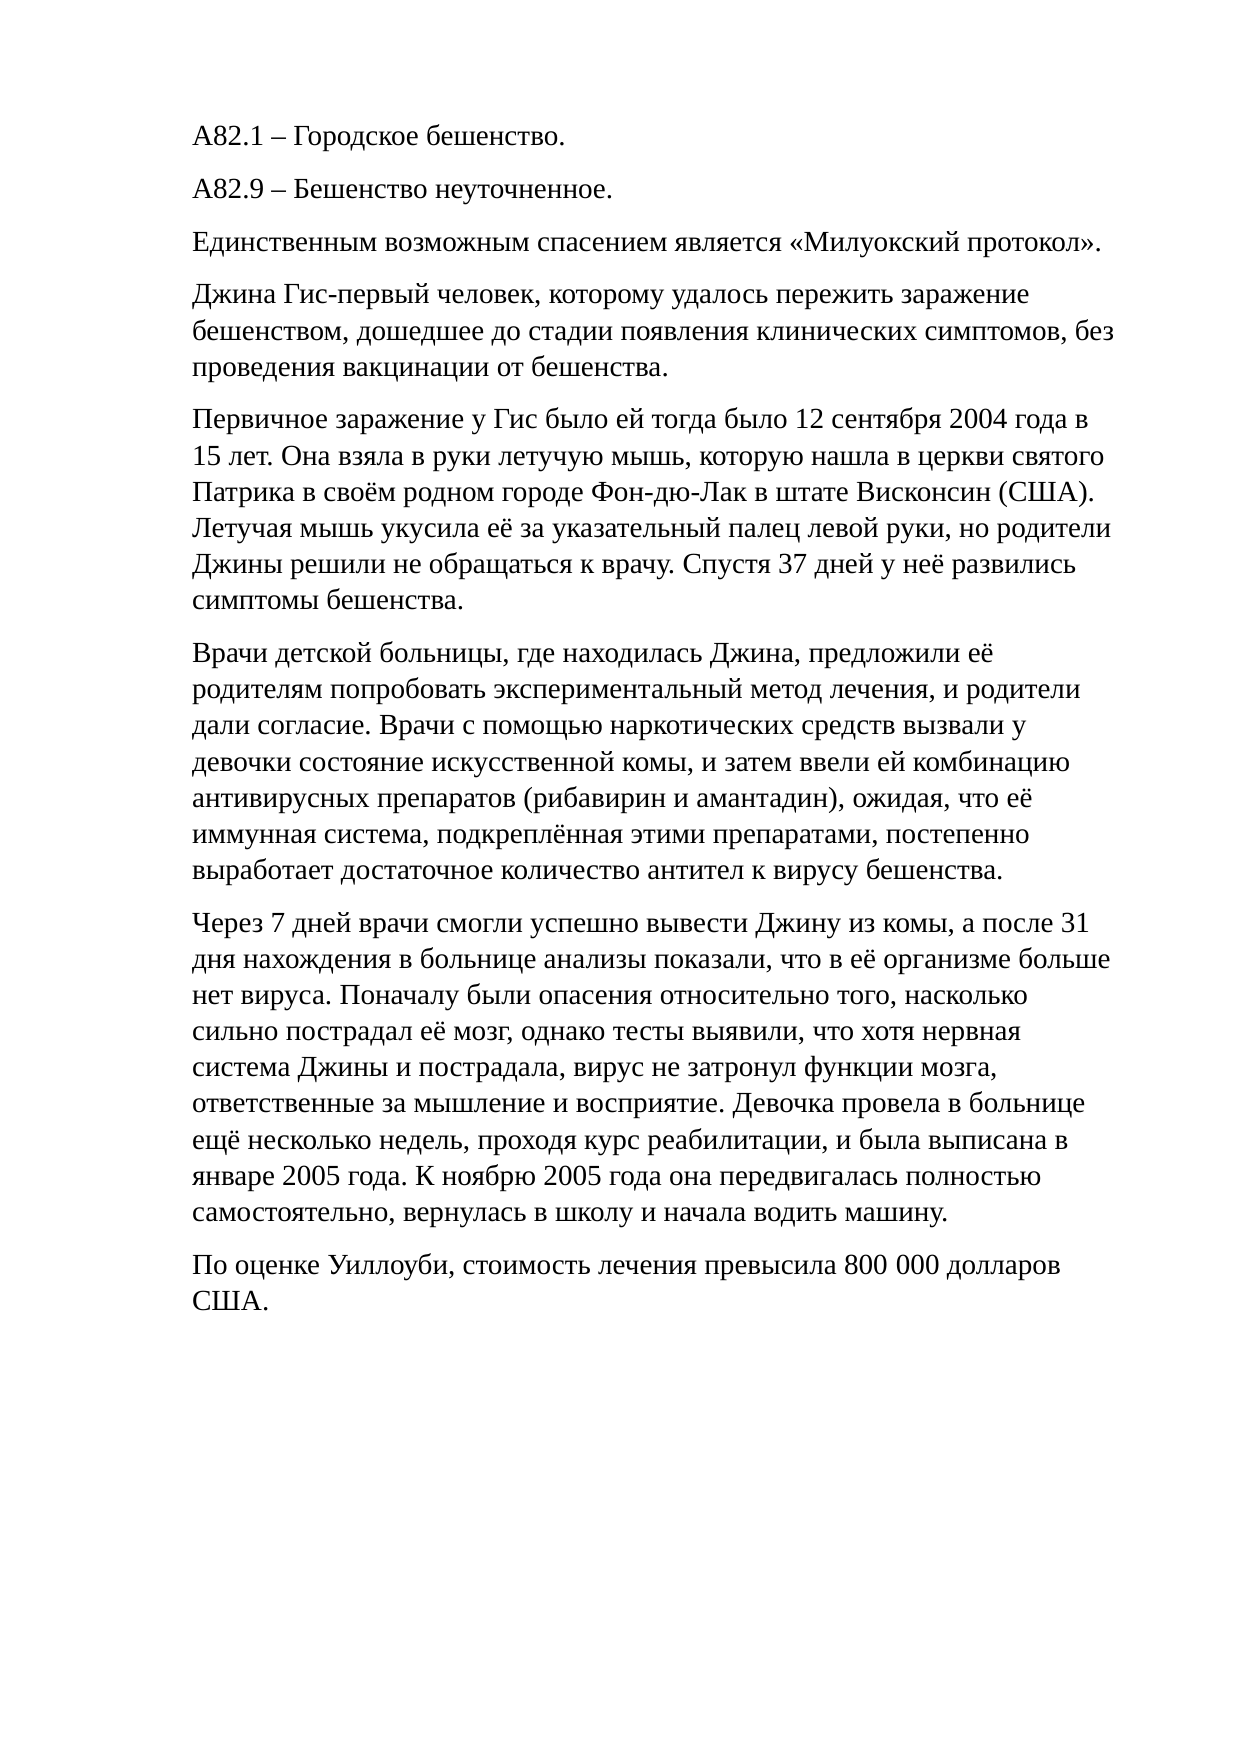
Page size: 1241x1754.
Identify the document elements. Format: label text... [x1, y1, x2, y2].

text Единственным возможным спасением является «Милуокский протокол». [192, 224, 1122, 257]
text A82.1 – Городское бешенство. [192, 118, 1122, 152]
text Через 7 дней врачи смогли успешно вывести Джину из комы, а после 31 дня нахождения в больнице анализы показали, что в её организме больше нет вируса. Поначалу были опасения относительно того, насколько сильно пострадал её мозг, однако тесты выявили, что хотя нервная система Джины и пострадала, вирус не затронул функции мозга, ответственные за мышление и восприятие. Девочка провела в больнице ещё несколько недель, проходя курс реабилитации, и была выписана в январе 2005 года. К ноябрю 2005 года она передвигалась полностью самостоятельно, вернулась в школу и начала водить машину. [192, 905, 1122, 1228]
text По оценке Уиллоуби, стоимость лечения превысила 800 000 долларов США. [192, 1247, 1122, 1317]
text A82.9 – Бешенство неуточненное. [192, 171, 1122, 204]
text Джина Гис-первый человек, которому удалось пережить заражение бешенством, дошедшее до стадии появления клинических симптомов, без проведения вакцинации от бешенства. [192, 277, 1122, 382]
text Первичное заражение у Гис было ей тогда было 12 сентября 2004 года в 15 лет. Она взяла в руки летучую мышь, которую нашла в церкви святого Патрика в своём родном городе Фон-дю-Лак в штате Висконсин (США). Летучая мышь укусила её за указательный палец левой руки, но родители Джины решили не обращаться к врачу. Спустя 37 дней у неё развились симптомы бешенства. [192, 402, 1122, 616]
text Врачи детской больницы, где находилась Джина, предложили её родителям попробовать экспериментальный метод лечения, и родители дали согласие. Врачи с помощью наркотических средств вызвали у девочки состояние искусственной комы, и затем ввели ей комбинацию антивирусных препаратов (рибавирин и амантадин), ожидая, что её иммунная система, подкреплённая этими препаратами, постепенно выработает достаточное количество антител к вирусу бешенства. [192, 635, 1122, 886]
